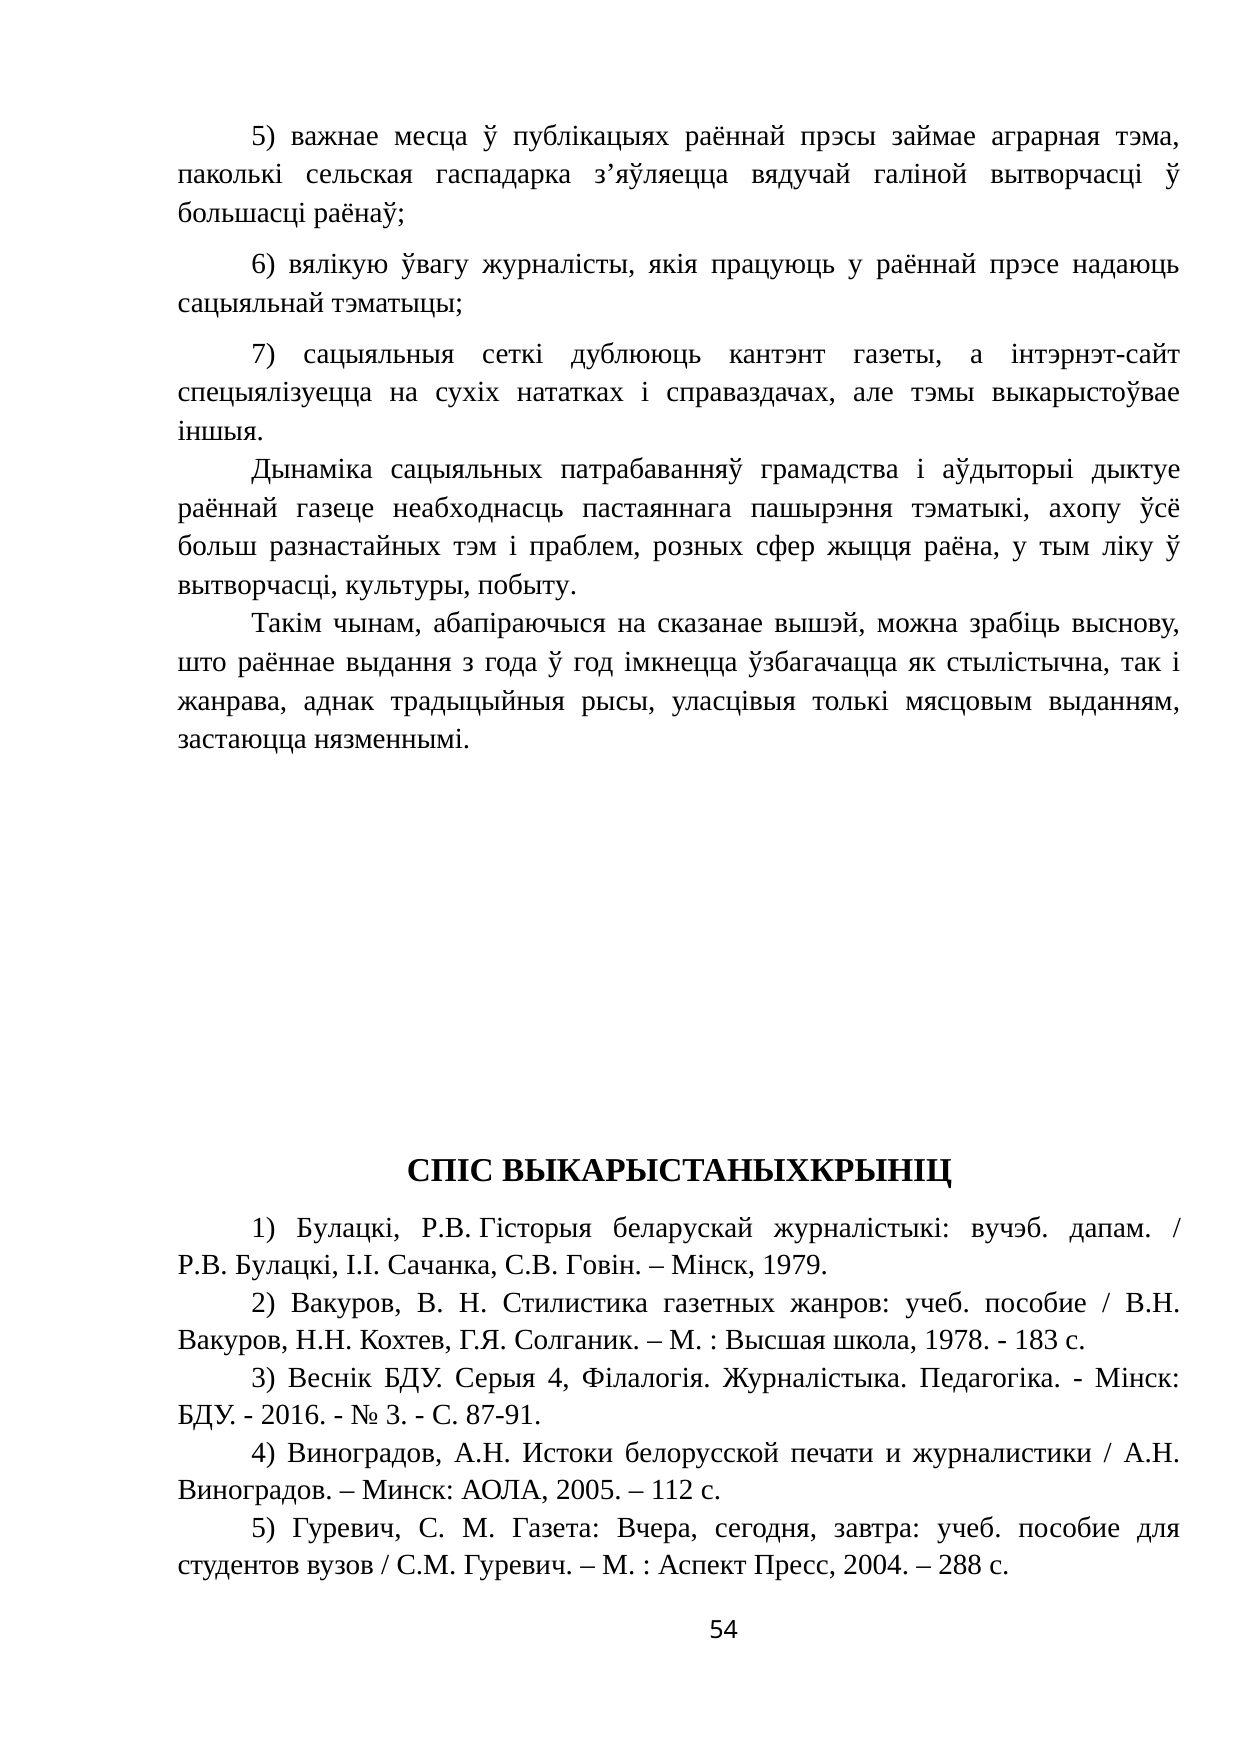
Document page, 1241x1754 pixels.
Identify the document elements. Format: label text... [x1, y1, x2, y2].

text 1) Булацкi, Р.В. Гісторыя беларускай журналістыкі: вучэб. дапам. / Р.В. Булацкі, І.І. Сачанка, С.В. Говін. – Мінск, 1979. [177, 1207, 1181, 1282]
text 5) важнае месца ў публікацыях раённай прэсы займае аграрная тэма, паколькі сельская гаспадарка з’яўляецца вядучай галіной вытворчасці ў большасці раёнаў; [177, 118, 1181, 229]
text 4) Виноградов, А.Н. Истоки белорусской печати и журналистики / А.Н. Виноградов. – Минск: АОЛА, 2005. – 112 с. [177, 1432, 1181, 1507]
text 6) вялікую ўвагу журналісты, якія працуюць у раённай прэсе надаюць сацыяльнай тэматыцы; [177, 246, 1181, 318]
text 2) Вакуров, В. Н. Стилистика газетных жанров: учеб. пособие / В.Н. Вакуров, Н.Н. Кохтев, Г.Я. Солганик. – М. : Высшая школа, 1978. - 183 с. [177, 1282, 1181, 1357]
text 3) Веснік БДУ. Серыя 4, Філалогія. Журналістыка. Педагогіка. - Мінск: БДУ. - 2016. - № 3. - С. 87-91. [177, 1357, 1181, 1432]
text 7) сацыяльныя сеткі дублююць кантэнт газеты, а інтэрнэт-сайт спецыялізуецца на сухіх нататках і справаздачах, але тэмы выкарыстоўвае іншыя. [177, 336, 1181, 446]
text 5) Гуревич, С. М. Газета: Вчера, сегодня, завтра: учеб. пособие для студентов вузов / С.М. Гуревич. – М. : Аспект Пресс, 2004. – 288 с. [177, 1507, 1181, 1582]
text Такім чынам, абапіраючыся на сказанае вышэй, можна зрабіць выснову, што раённае выдання з года ў год імкнецца ўзбагачацца як стылістычна, так і жанрава, аднак традыцыйныя рысы, уласцівыя толькі мясцовым выданням, застаюцца нязменнымі. [177, 606, 1181, 755]
text Дынаміка сацыяльных патрабаванняў грамадства і аўдыторыі дыктуе раённай газеце неабходнасць пастаяннага пашырэння тэматыкі, ахопу ўсё больш разнастайных тэм і праблем, розных сфер жыцця раёна, у тым ліку ў вытворчасці, культуры, побыту. [177, 451, 1181, 601]
text СПІС ВЫКАРЫСТАНЫХКРЫНІЦ [177, 1151, 1181, 1189]
